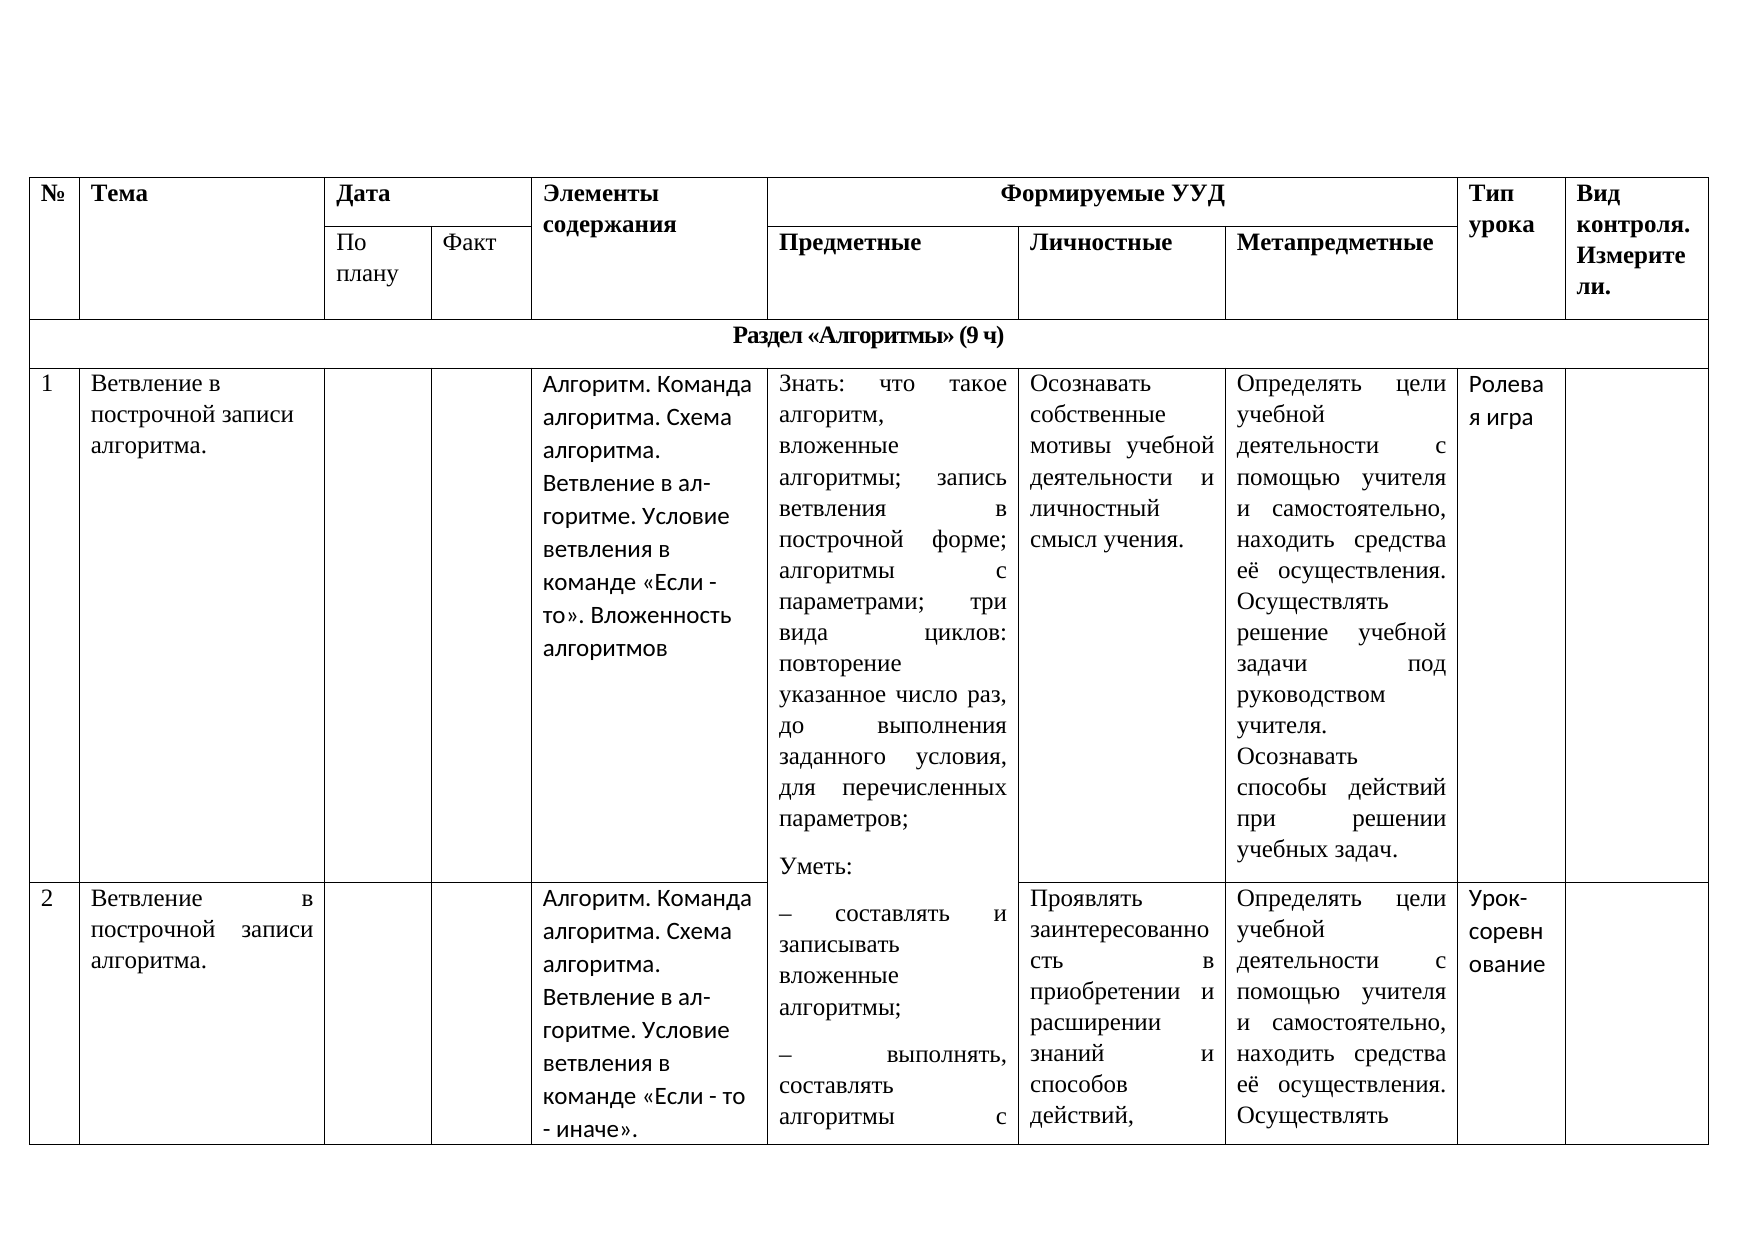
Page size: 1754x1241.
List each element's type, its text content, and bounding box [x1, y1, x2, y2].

table_header Формируемые УУД [768, 178, 1457, 226]
table_header № [30, 178, 79, 319]
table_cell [80, 883, 324, 1143]
table_cell Ролевая игра [1458, 369, 1565, 882]
table_cell Метапредметные [1226, 227, 1457, 319]
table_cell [532, 883, 767, 1143]
table_header Вид контроля. Измерители. [1566, 178, 1708, 319]
table_cell Ветвление в построчной записи алгоритма. [80, 369, 324, 882]
table_cell Алгоритм. Команда алгоритма. Схема алгоритма. Ветвление в алгоритме. Условие ветвления в команде «Если - то». Вложенность алгоритмов [532, 369, 767, 882]
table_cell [1226, 883, 1457, 1143]
table_header Тема [80, 178, 324, 319]
table_cell Раздел «Алгоритмы» (9 ч) [30, 320, 1708, 367]
table_header Элементы содержания [532, 178, 767, 319]
table_cell Личностные [1019, 227, 1225, 319]
table_cell [325, 369, 431, 882]
table_cell По плану [325, 227, 431, 319]
table_cell Факт [432, 227, 531, 319]
table_cell [1566, 883, 1708, 1143]
table_cell [325, 883, 431, 1143]
table_cell Знать: что такое алгоритм, вложенные алгоритмы; запись ветвления в построчной форме; алгоритмы с параметрами; три вида циклов: повторение указанное число раз, до выполнения заданного условия, для перечисленных параметров; Уметь: – составлять и записывать вложенные алгоритмы; – выполнять, составлять алгоритмы с ветвлениями и циклами и записывать их в виде схем и в построчной записи с отступами; – выполнять и составлять алгоритмы с параметрами; [768, 369, 1018, 1143]
table_header Дата [325, 178, 531, 226]
table_cell Осознавать собственные мотивы учебной деятельности и личностный смысл учения. [1019, 369, 1225, 882]
table_cell [432, 369, 531, 882]
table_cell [1019, 883, 1225, 1143]
table_cell [1566, 369, 1708, 882]
table_cell 1 [30, 369, 79, 882]
table_cell Предметные [768, 227, 1018, 319]
table_cell Урок-соревнование [1458, 883, 1565, 1143]
table_cell [432, 883, 531, 1143]
table_header Тип урока [1458, 178, 1565, 319]
table_cell 2 [30, 883, 79, 1143]
